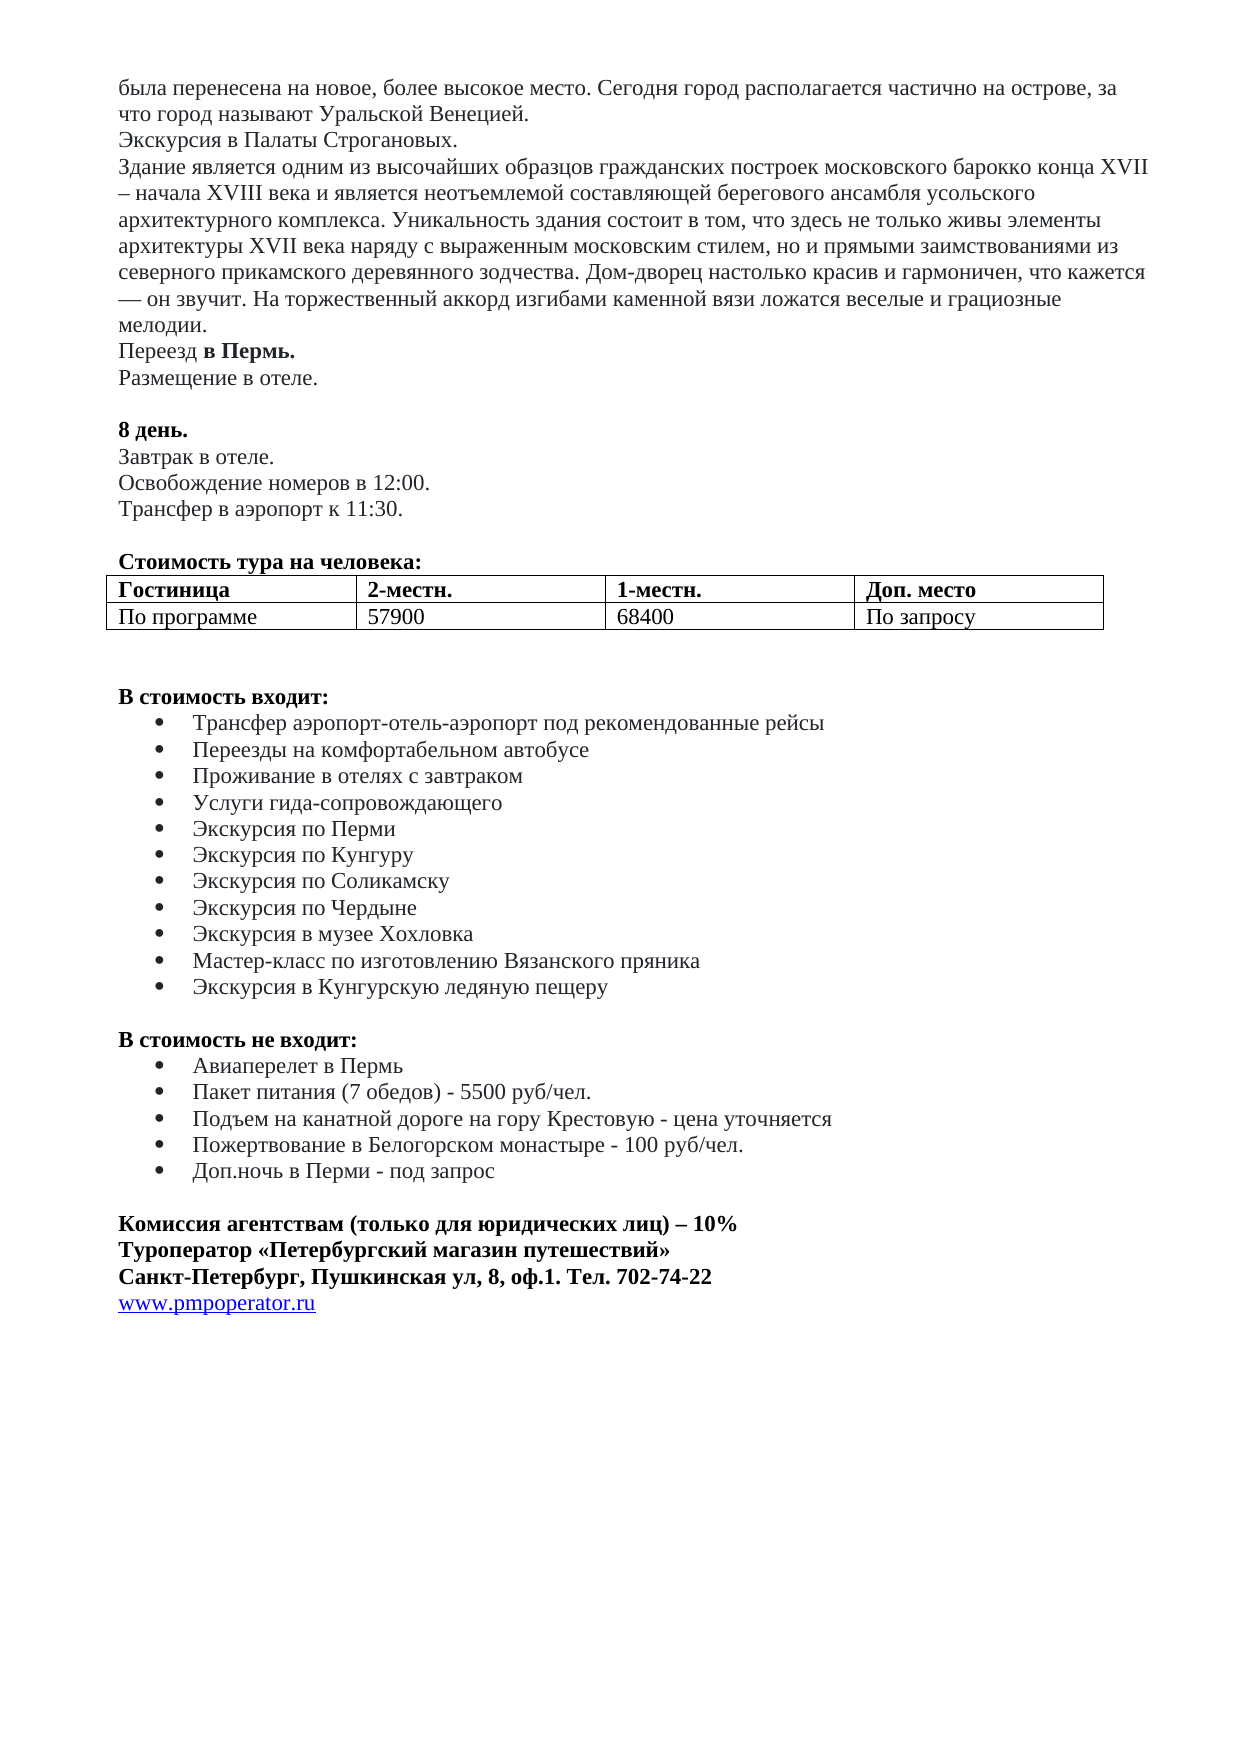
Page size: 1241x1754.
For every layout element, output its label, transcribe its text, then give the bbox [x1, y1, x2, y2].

list Экскурсия по Кунгуру [155, 841, 1152, 868]
list Экскурсия в музее Хохловка [155, 920, 1152, 947]
list Переезды на комфортабельном автобусе [155, 736, 1152, 762]
text Завтрак в отеле. [118, 443, 1152, 469]
list Пакет питания (7 обедов) - 5500 руб/чел. [155, 1078, 1152, 1105]
table_cell 68400 [606, 603, 854, 629]
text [118, 74, 1152, 127]
text Комиссия агентствам (только для юридических лиц) – 10% [118, 1210, 1123, 1237]
table_header Доп. место [855, 576, 1103, 602]
list Подъем на канатной дороге на гору Крестовую - цена уточняется [155, 1105, 1152, 1131]
list Экскурсия по Соликамску [155, 868, 1152, 894]
list Экскурсия по Перми [155, 815, 1152, 841]
list Услуги гида-сопровождающего [155, 788, 1152, 815]
table_cell По запросу [855, 603, 1103, 629]
text Санкт-Петербург, Пушкинская ул, 8, оф.1. Тел. 702-74-22 [118, 1263, 1123, 1289]
text www.pmpoperator.ru [118, 1289, 1123, 1316]
text Экскурсия в Палаты Строгановых. Здание является одним из высочайших образцов гражданских построек московского барокко конца XVII – начала XVIII века и является неотъемлемой составляющей берегового ансамбля усольского архитектурного комплекса. Уникальность здания состоит в том, что здесь не только живы элементы архитектуры XVII века наряду с выраженным московским стилем, но и прямыми заимствованиями из северного прикамского деревянного зодчества. Дом-дворец настолько красив и гармоничен, что кажется — он звучит. На торжественный аккорд изгибами каменной вязи ложатся веселые и грациозные мелодии. [118, 127, 1152, 337]
subtitle В стоимость не входит: [118, 1026, 1152, 1052]
subtitle В стоимость входит: [118, 683, 1152, 709]
list Авиаперелет в Пермь [155, 1052, 1152, 1078]
text Трансфер в аэропорт к 11:30. [118, 496, 1152, 522]
text Освобождение номеров в 12:00. [118, 469, 1152, 496]
list Мастер-класс по изготовлению Вязанского пряника [155, 947, 1152, 973]
list Пожертвование в Белогорском монастыре - 100 руб/чел. [155, 1131, 1152, 1157]
text Стоимость тура на человека: [118, 548, 1152, 574]
text Размещение в отеле. [118, 364, 1152, 390]
list Экскурсия в Кунгурскую ледяную пещеру [155, 973, 1152, 999]
table_header Гостиница [107, 576, 356, 602]
table_header 2-местн. [357, 576, 605, 602]
table_cell 57900 [357, 603, 605, 629]
table_cell По программе [107, 603, 356, 629]
list Экскурсия по Чердыне [155, 894, 1152, 920]
list Трансфер аэропорт-отель-аэропорт под рекомендованные рейсы [155, 709, 1152, 736]
text Туроператор «Петербургский магазин путешествий» [118, 1237, 1123, 1263]
list Проживание в отелях с завтраком [155, 762, 1152, 788]
list Доп.ночь в Перми - под запрос [155, 1157, 1152, 1184]
text Переезд в Пермь. [118, 337, 1152, 364]
table_header 1-местн. [606, 576, 854, 602]
text 8 день. [118, 416, 1152, 443]
